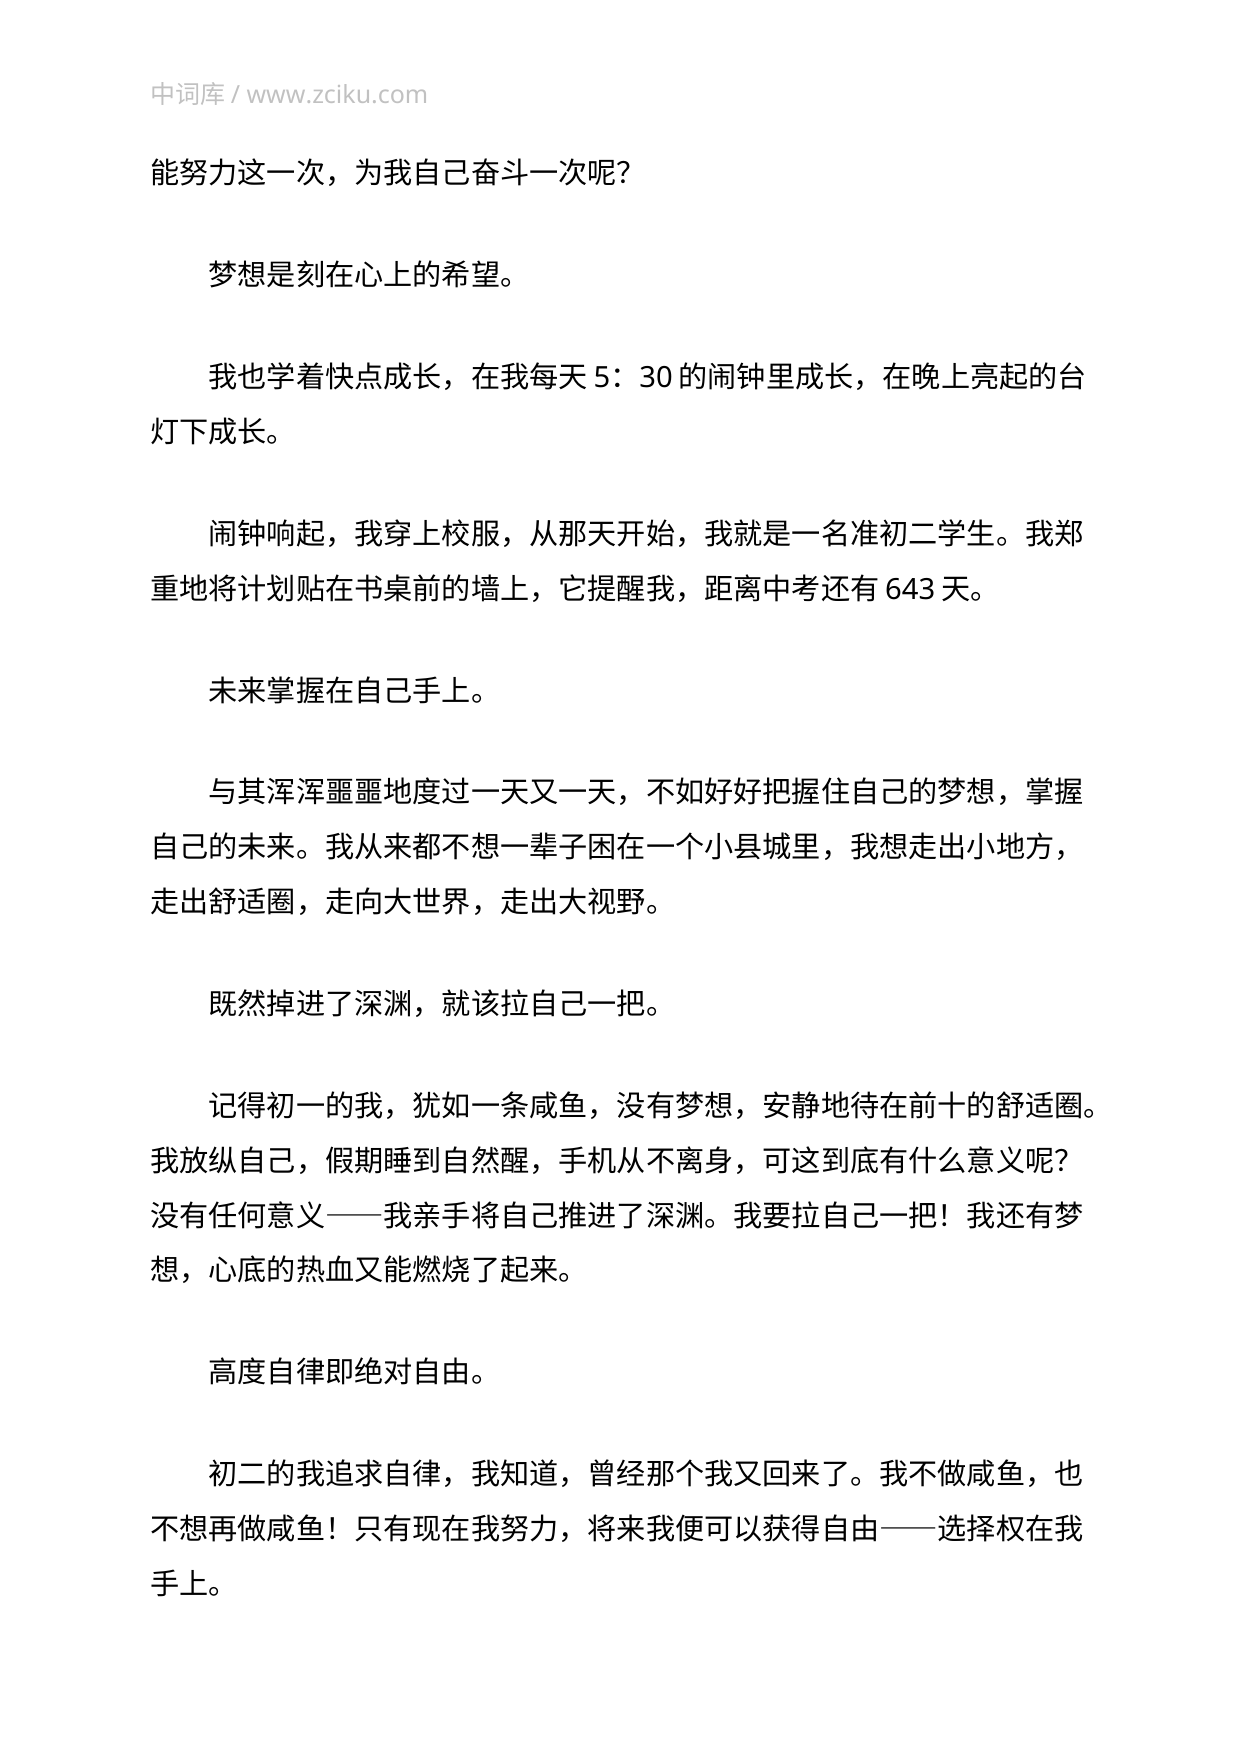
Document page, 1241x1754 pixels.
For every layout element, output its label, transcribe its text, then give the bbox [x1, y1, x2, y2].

text 既然掉进了深渊，就该拉自己一把。 [150, 981, 1090, 1023]
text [150, 150, 1090, 192]
text 闹钟响起，我穿上校服，从那天开始，我就是一名准初二学生。我郑重地将计划贴在书桌前的墙上，它提醒我，距离中考还有643天。 [150, 510, 1090, 608]
text 我也学着快点成长，在我每天5：30的闹钟里成长，在晚上亮起的台灯下成长。 [150, 353, 1090, 451]
text 记得初一的我，犹如一条咸鱼，没有梦想，安静地待在前十的舒适圈。我放纵自己，假期睡到自然醒，手机从不离身，可这到底有什么意义呢？没有任何意义——我亲手将自己推进了深渊。我要拉自己一把！我还有梦想，心底的热血又能燃烧了起来。 [150, 1082, 1090, 1289]
text 高度自律即绝对自由。 [150, 1349, 1090, 1391]
text 梦想是刻在心上的希望。 [150, 252, 1090, 294]
text 初二的我追求自律，我知道，曾经那个我又回来了。我不做咸鱼，也不想再做咸鱼！只有现在我努力，将来我便可以获得自由——选择权在我手上。 [150, 1451, 1090, 1603]
text 未来掌握在自己手上。 [150, 667, 1090, 709]
text 与其浑浑噩噩地度过一天又一天，不如好好把握住自己的梦想，掌握自己的未来。我从来都不想一辈子困在一个小县城里，我想走出小地方，走出舒适圈，走向大世界，走出大视野。 [150, 769, 1090, 921]
